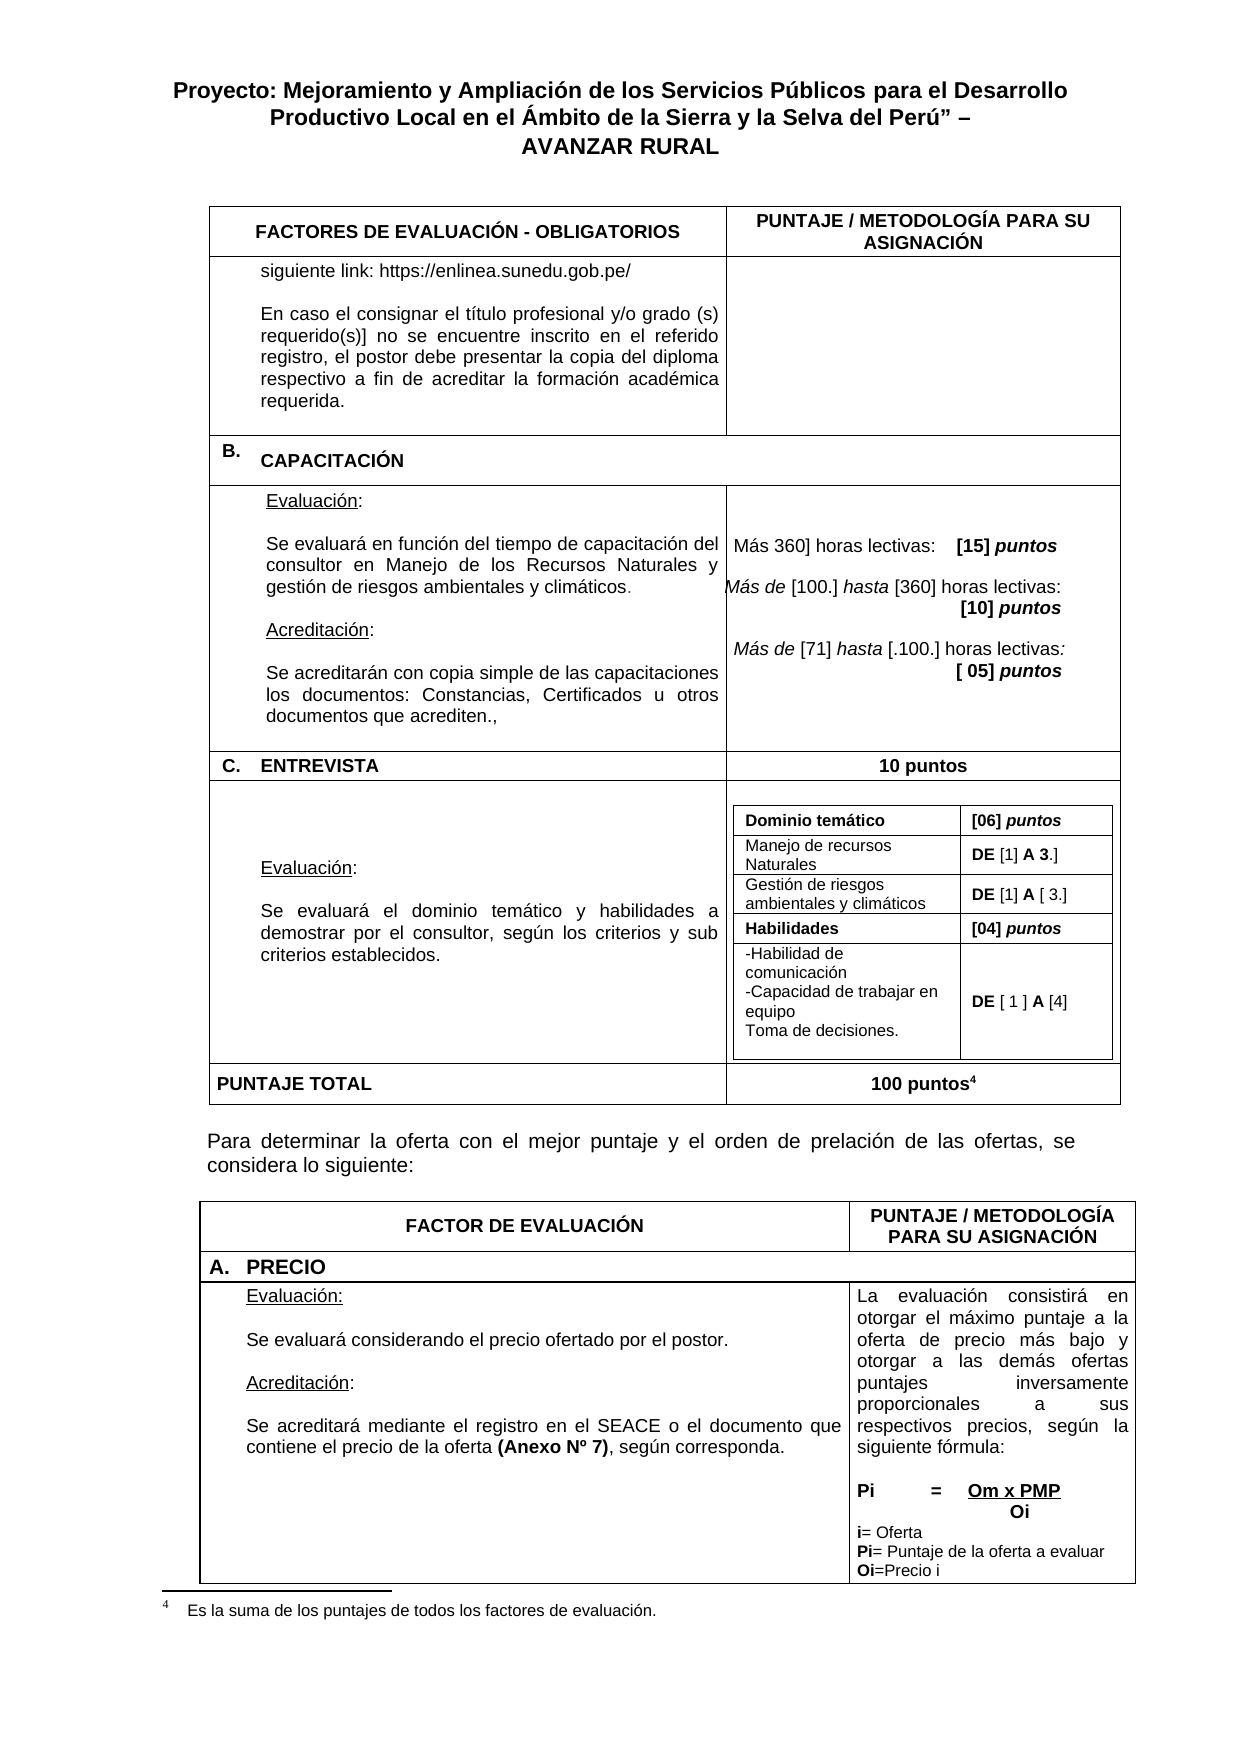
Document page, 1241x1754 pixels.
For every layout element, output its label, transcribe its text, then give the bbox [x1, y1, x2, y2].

table_cell [201, 1283, 239, 1583]
table_cell PRECIO [239, 1252, 1135, 1281]
table_cell B.2 [210, 436, 253, 485]
table_cell A. [201, 1252, 239, 1281]
table_cell 10 puntos [727, 752, 1120, 779]
table_cell 100 puntos [727, 1064, 1120, 1104]
table_cell CAPACITACIÓN [253, 436, 1120, 485]
table_cell [210, 781, 253, 1063]
table_cell PUNTAJE TOTAL [210, 1064, 726, 1104]
table_cell [210, 257, 253, 435]
table_cell ENTREVISTA [253, 752, 726, 779]
table_cell [727, 781, 1120, 1063]
table_cell Evaluación: Se evaluará en función del tiempo de capacitación del consultor en Manejo de los Recursos Naturales y gestión de riesgos ambientales y climáticos. Acreditación: Se acreditarán con copia simple de las capacitaciones los documentos: Constancias, Certificados u otros documentos que acrediten., [253, 486, 726, 751]
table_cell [239, 1283, 849, 1583]
table_header PUNTAJE / METODOLOGÍA PARA SU ASIGNACIÓN [850, 1202, 1135, 1251]
table_cell Evaluación: Se evaluará el dominio temático y habilidades a demostrar por el consultor, según los criterios y sub criterios establecidos. [253, 781, 726, 1063]
list Para determinar la oferta con el mejor puntaje y el orden de prelación de las ofertas, se considera lo siguiente: [207, 1129, 1078, 1177]
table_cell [727, 257, 1120, 435]
table_header PUNTAJE / METODOLOGÍA PARA SU ASIGNACIÓN [727, 207, 1120, 256]
table_cell C. [210, 752, 253, 779]
table_cell [210, 486, 253, 751]
table_header FACTOR DE EVALUACIÓN [201, 1202, 849, 1251]
table_cell Más 360] horas lectivas: [15] puntos Más de [100.] hasta [360] horas lectivas: [10] puntos Más de [71] hasta [.100.] horas lectivas: [ 05] puntos [727, 486, 1120, 751]
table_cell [850, 1283, 1135, 1583]
table_header FACTORES DE EVALUACIÓN - OBLIGATORIOS [210, 207, 726, 256]
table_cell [253, 257, 726, 435]
